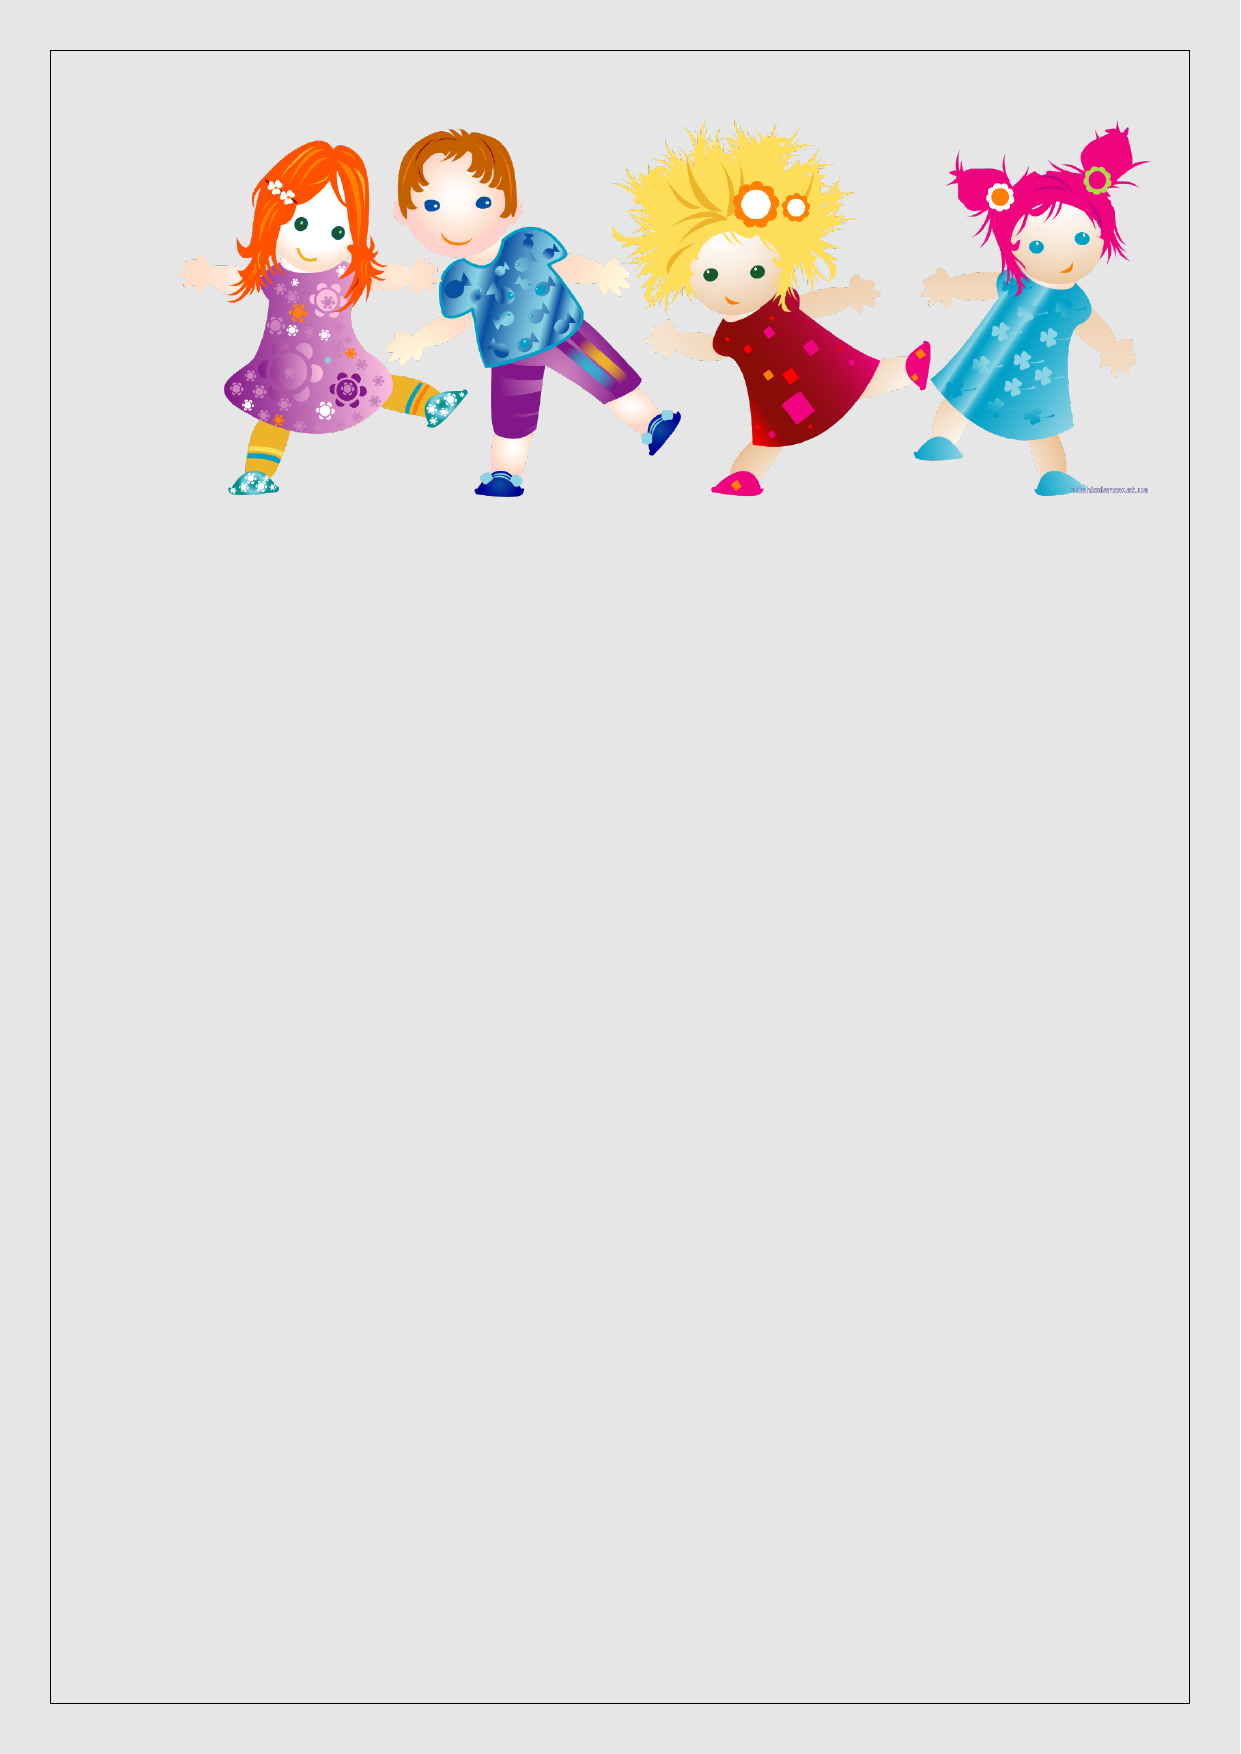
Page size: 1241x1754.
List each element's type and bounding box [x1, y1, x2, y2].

picture [177, 118, 1152, 497]
